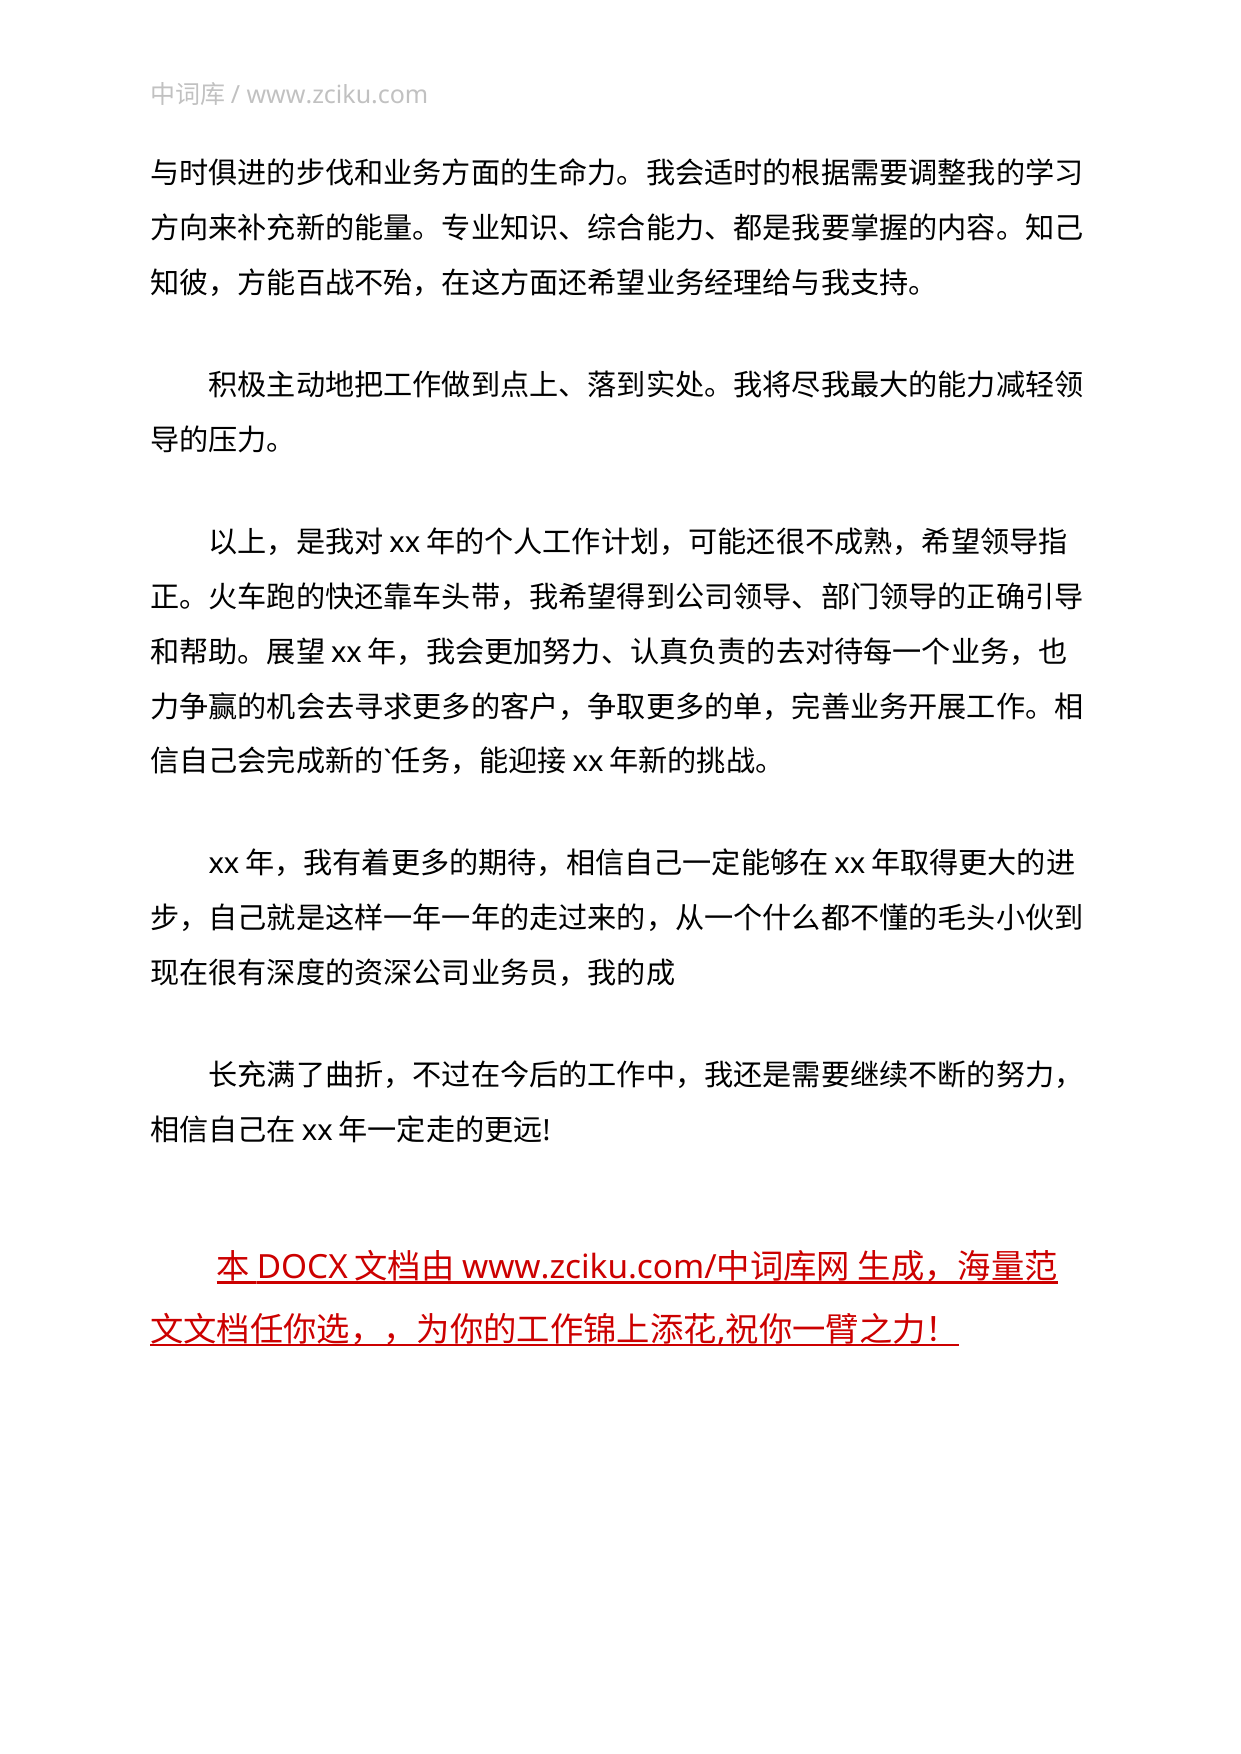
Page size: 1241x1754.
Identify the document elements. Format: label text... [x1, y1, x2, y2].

text 以上，是我对xx年的个人工作计划，可能还很不成熟，希望领导指正。火车跑的快还靠车头带，我希望得到公司领导、部门领导的正确引导和帮助。展望xx年，我会更加努力、认真负责的去对待每一个业务，也力争赢的机会去寻求更多的客户，争取更多的单，完善业务开展工作。相信自己会完成新的`任务，能迎接xx年新的挑战。 [150, 518, 1090, 780]
text 本DOCX文档由 www.zciku.com/中词库网 生成，海量范文文档任你选，，为你的工作锦上添花,祝你一臂之力！ [150, 1240, 1090, 1351]
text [150, 150, 1090, 302]
text 积极主动地把工作做到点上、落到实处。我将尽我最大的能力减轻领导的压力。 [150, 362, 1090, 459]
text 长充满了曲折，不过在今后的工作中，我还是需要继续不断的努力，相信自己在xx年一定走的更远! [150, 1052, 1090, 1149]
text xx年，我有着更多的期待，相信自己一定能够在xx年取得更大的进步，自己就是这样一年一年的走过来的，从一个什么都不懂的毛头小伙到现在很有深度的资深公司业务员，我的成 [150, 840, 1090, 992]
